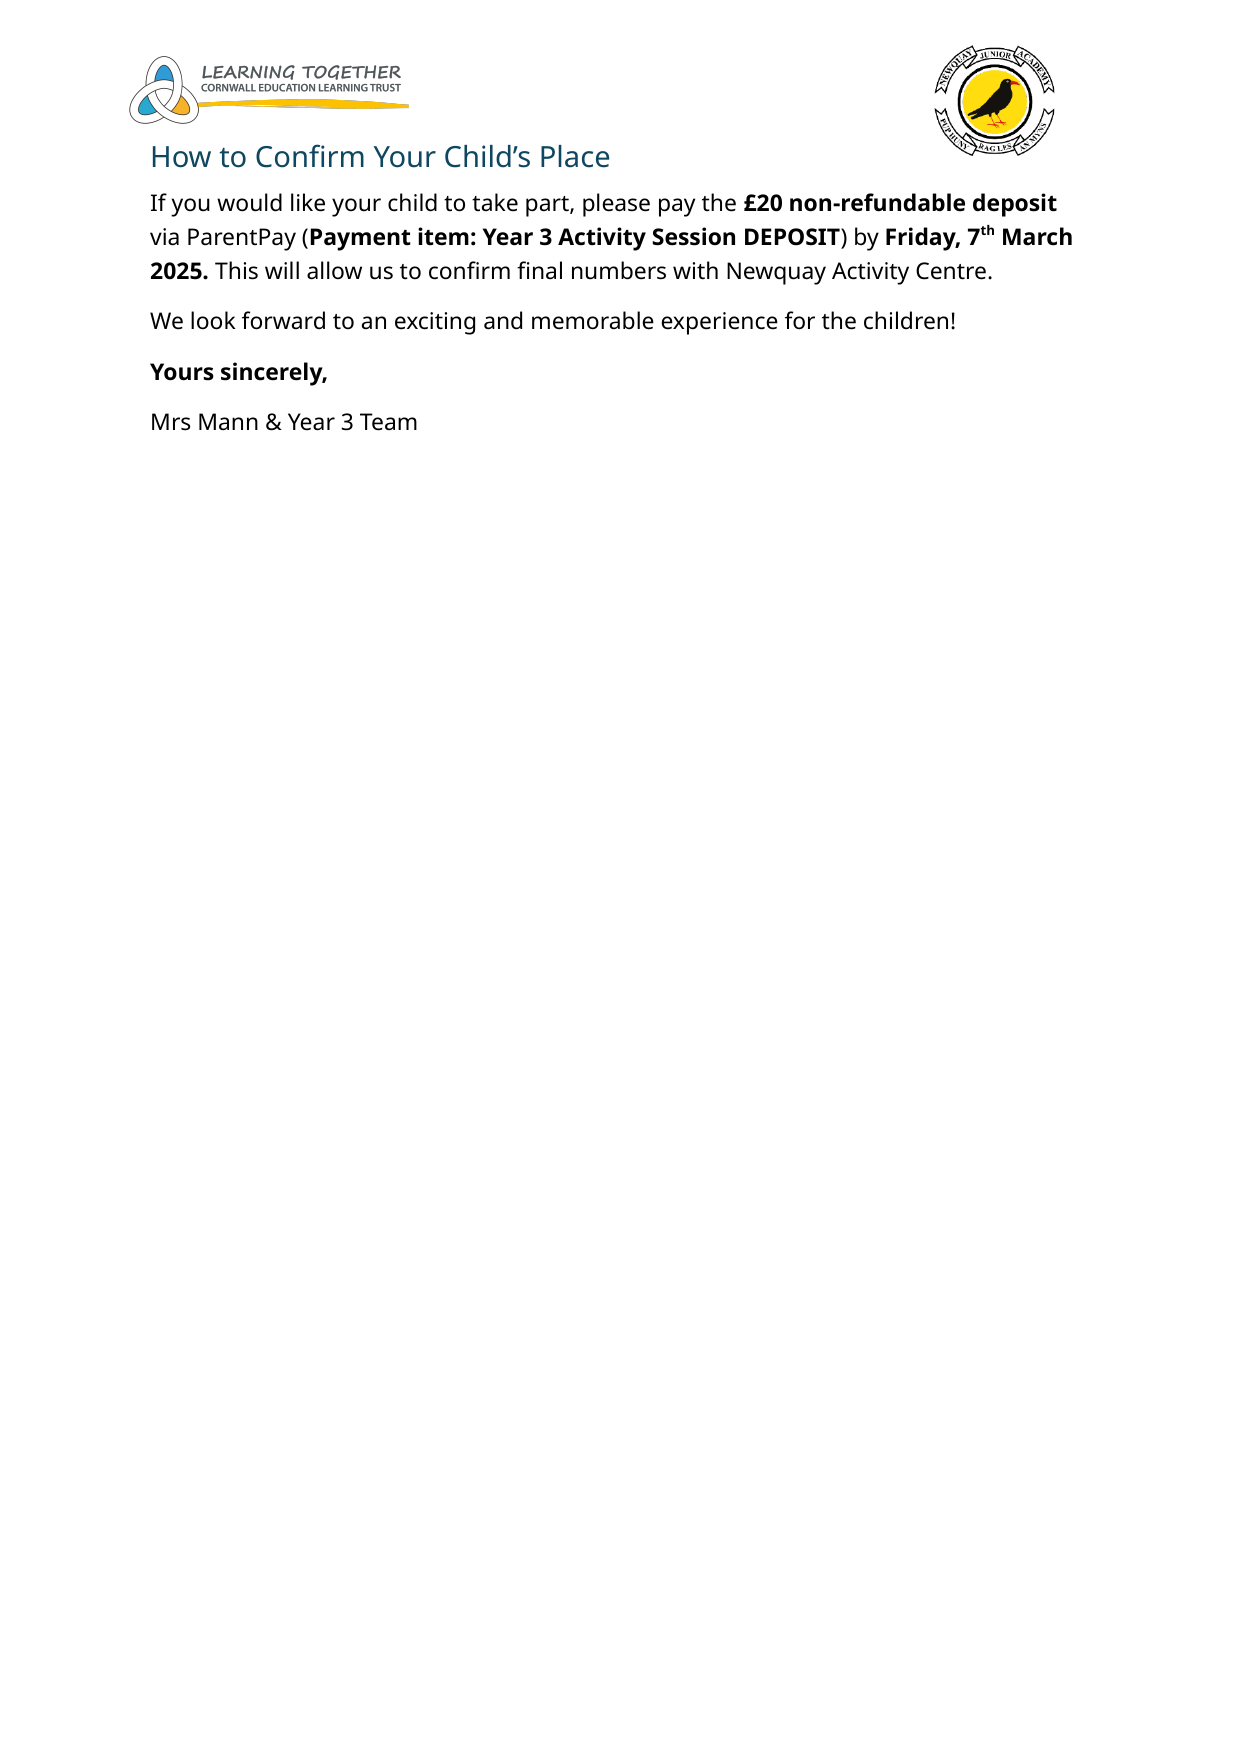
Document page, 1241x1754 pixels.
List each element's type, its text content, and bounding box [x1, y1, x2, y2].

text Mrs Mann & Year 3 Team [150, 406, 1090, 437]
subtitle How to Confirm Your Child’s Place [150, 136, 1090, 176]
text If you would like your child to take part, please pay the £20 non-refundable deposit via ParentPay (Payment item: Year 3 Activity Session DEPOSIT) by Friday, 7th March 2025. This will allow us to confirm final numbers with Newquay Activity Centre. [150, 187, 1090, 286]
picture [934, 45, 1055, 136]
picture [104, 0, 432, 177]
text We look forward to an exciting and memorable experience for the children! [150, 305, 1090, 337]
text Yours sincerely, [150, 356, 1090, 387]
